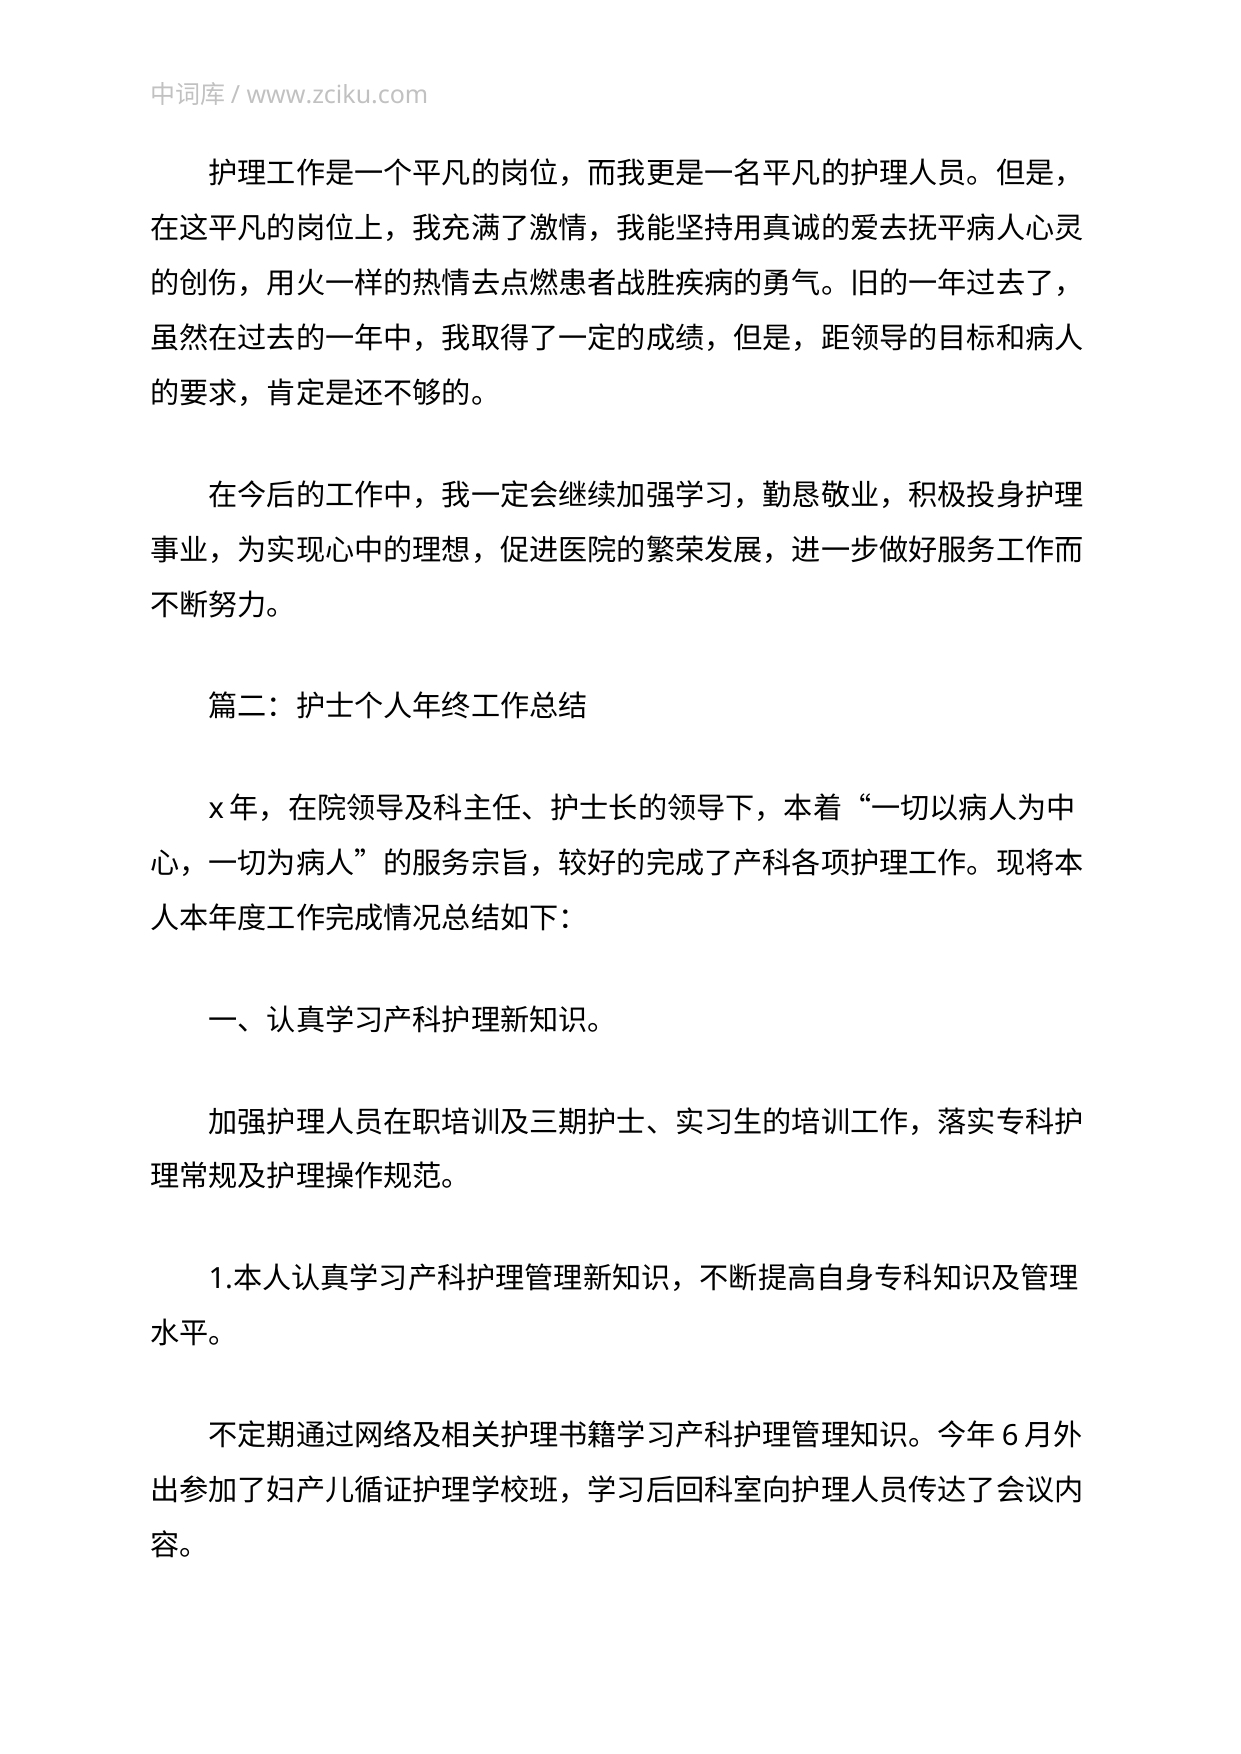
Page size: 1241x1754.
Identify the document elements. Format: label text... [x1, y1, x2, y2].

text 篇二：护士个人年终工作总结 [150, 683, 1090, 725]
text 在今后的工作中，我一定会继续加强学习，勤恳敬业，积极投身护理事业，为实现心中的理想，促进医院的繁荣发展，进一步做好服务工作而不断努力。 [150, 471, 1090, 623]
text 一、认真学习产科护理新知识。 [150, 996, 1090, 1039]
text x年，在院领导及科主任、护士长的领导下，本着“一切以病人为中心，一切为病人”的服务宗旨，较好的完成了产科各项护理工作。现将本人本年度工作完成情况总结如下： [150, 785, 1090, 937]
text 护理工作是一个平凡的岗位，而我更是一名平凡的护理人员。但是，在这平凡的岗位上，我充满了激情，我能坚持用真诚的爱去抚平病人心灵的创伤，用火一样的热情去点燃患者战胜疾病的勇气。旧的一年过去了，虽然在过去的一年中，我取得了一定的成绩，但是，距领导的目标和病人的要求，肯定是还不够的。 [150, 150, 1090, 412]
text 不定期通过网络及相关护理书籍学习产科护理管理知识。今年6月外出参加了妇产儿循证护理学校班，学习后回科室向护理人员传达了会议内容。 [150, 1412, 1090, 1564]
text 加强护理人员在职培训及三期护士、实习生的培训工作，落实专科护理常规及护理操作规范。 [150, 1098, 1090, 1195]
text 1.本人认真学习产科护理管理新知识，不断提高自身专科知识及管理水平。 [150, 1255, 1090, 1352]
